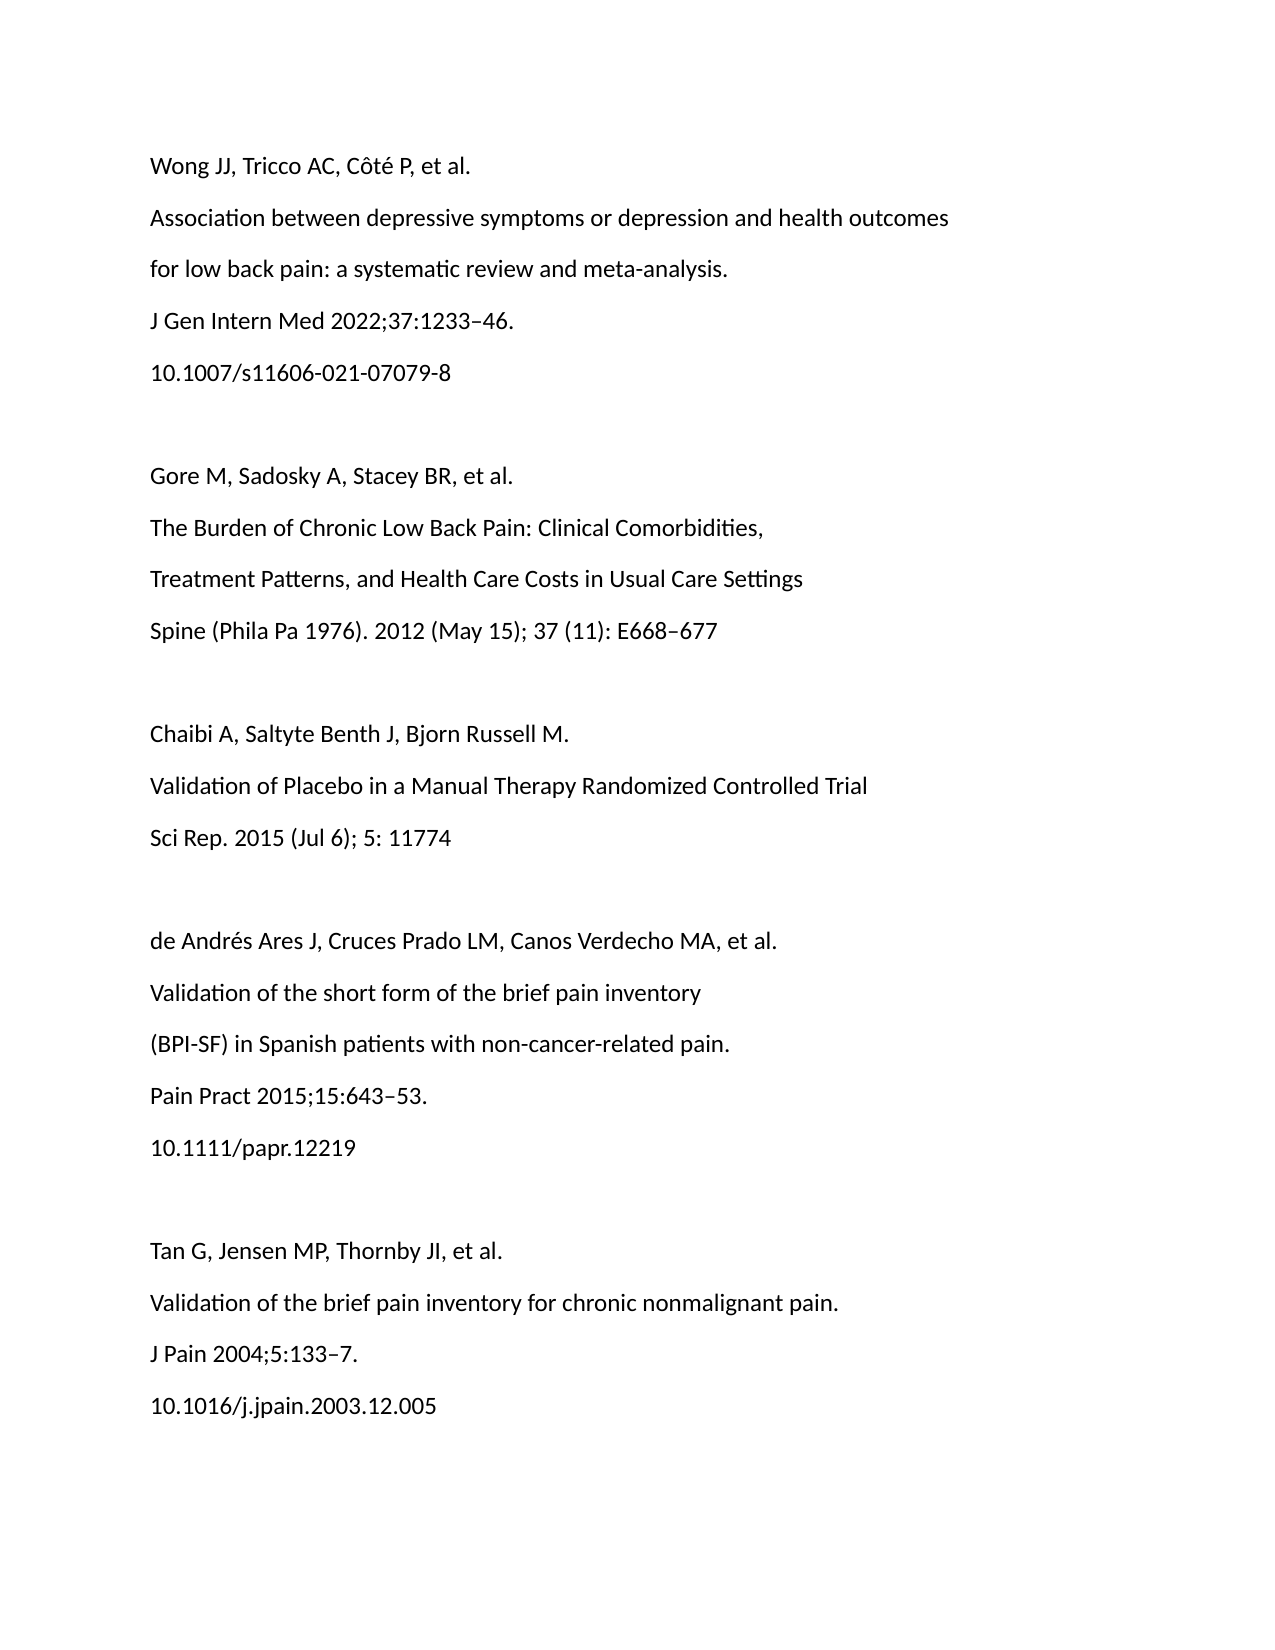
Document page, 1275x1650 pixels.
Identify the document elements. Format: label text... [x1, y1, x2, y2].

text Spine (Phila Pa 1976). 2012 (May 15); 37 (11): E668–677 [150, 615, 1125, 646]
text Association between depressive symptoms or depression and health outcomes [150, 202, 1125, 232]
text Gore M, Sadosky A, Stacey BR, et al. [150, 460, 1125, 491]
text for low back pain: a systematic review and meta-analysis. [150, 253, 1125, 284]
text J Gen Intern Med 2022;37:1233–46. [150, 305, 1125, 336]
text de Andrés Ares J, Cruces Prado LM, Canos Verdecho MA, et al. [150, 925, 1125, 956]
text J Pain 2004;5:133–7. [150, 1338, 1125, 1369]
text Pain Pract 2015;15:643–53. [150, 1080, 1125, 1111]
text Tan G, Jensen MP, Thornby JI, et al. [150, 1235, 1125, 1266]
text (BPI-SF) in Spanish patients with non-cancer-related pain. [150, 1028, 1125, 1059]
text Validation of the short form of the brief pain inventory [150, 977, 1125, 1007]
text Treatment Patterns, and Health Care Costs in Usual Care Settings [150, 563, 1125, 594]
text 10.1111/papr.12219 [150, 1132, 1125, 1162]
text The Burden of Chronic Low Back Pain: Clinical Comorbidities, [150, 512, 1125, 542]
text 10.1016/j.jpain.2003.12.005 [150, 1390, 1125, 1421]
text Wong JJ, Tricco AC, Côté P, et al. [150, 150, 1125, 181]
text Sci Rep. 2015 (Jul 6); 5: 11774 [150, 822, 1125, 852]
text Validation of Placebo in a Manual Therapy Randomized Controlled Trial [150, 770, 1125, 801]
text Chaibi A, Saltyte Benth J, Bjorn Russell M. [150, 718, 1125, 749]
text 10.1007/s11606-021-07079-8 [150, 357, 1125, 387]
text Validation of the brief pain inventory for chronic nonmalignant pain. [150, 1287, 1125, 1317]
